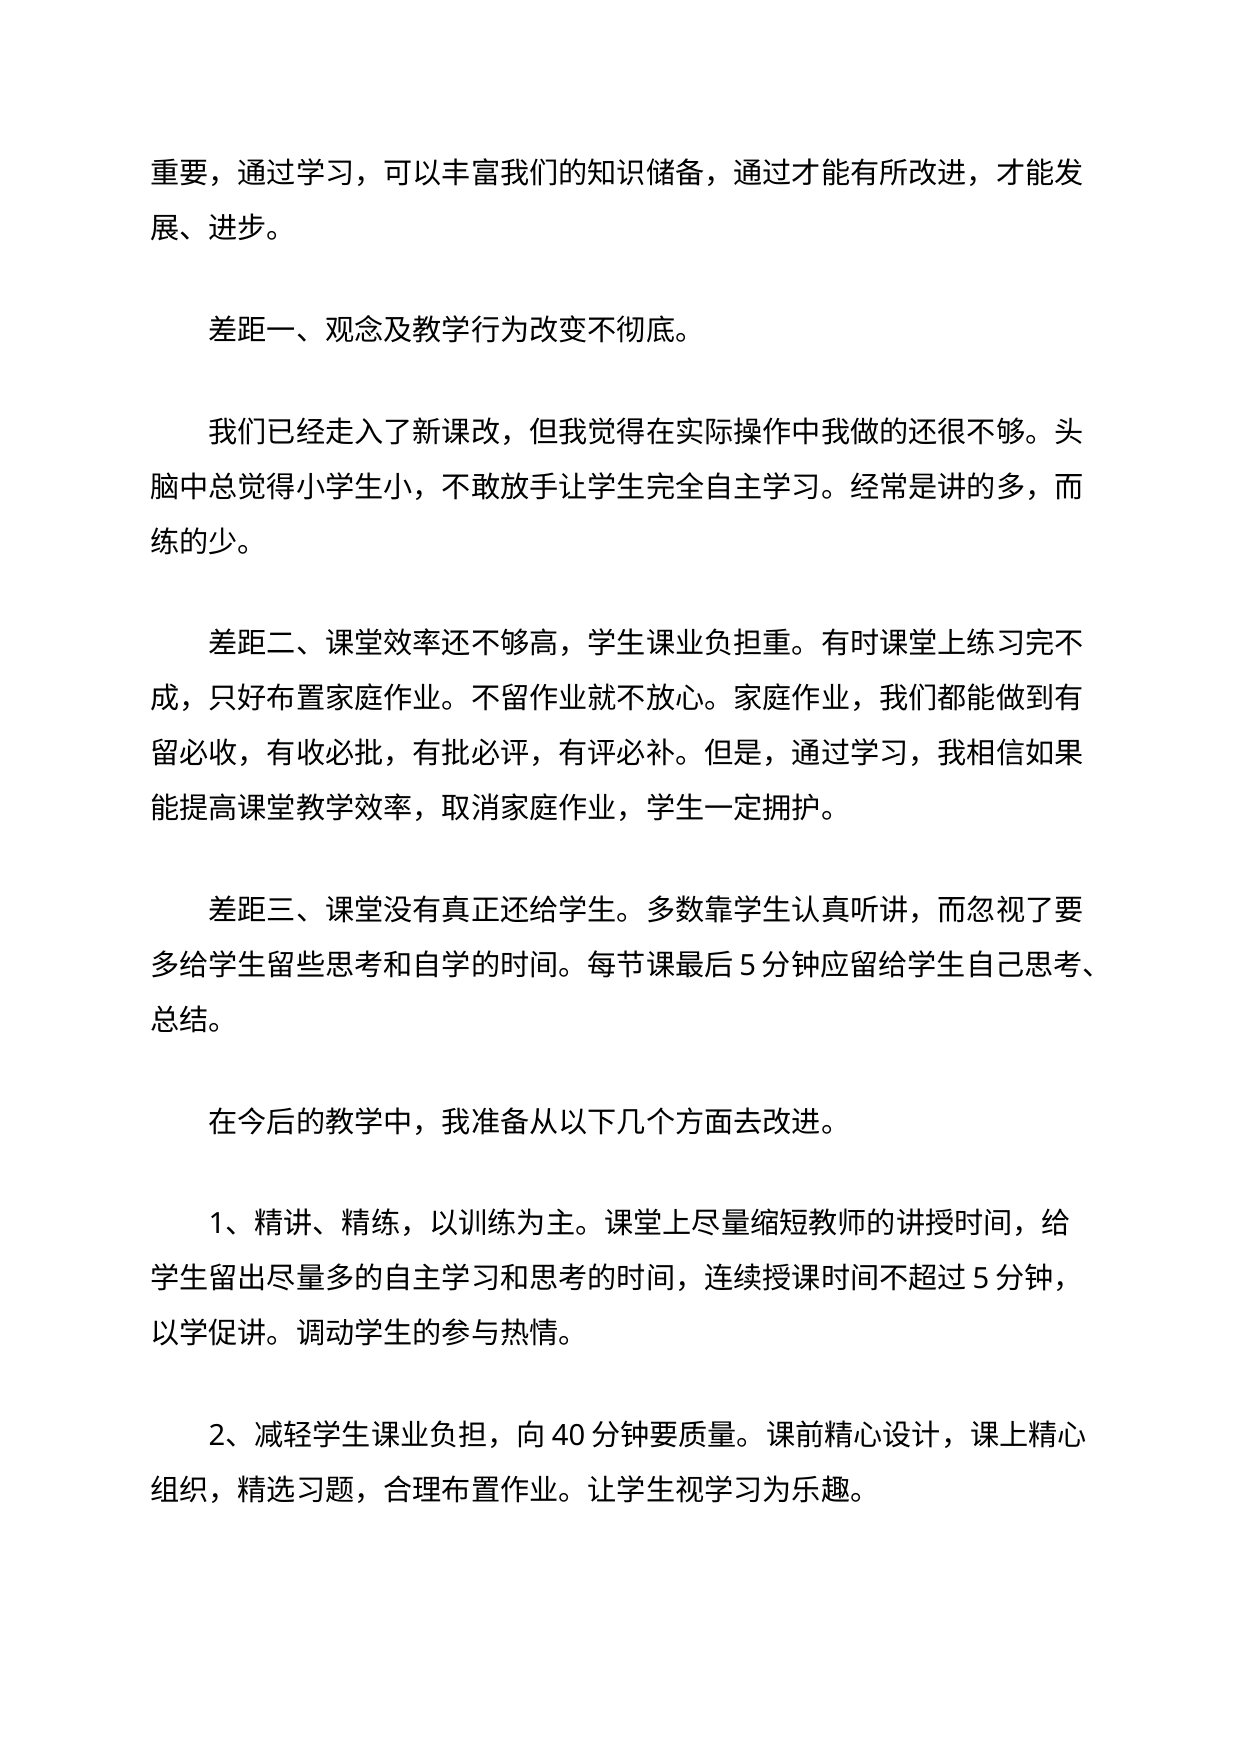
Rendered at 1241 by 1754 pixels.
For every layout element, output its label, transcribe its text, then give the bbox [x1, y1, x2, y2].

text 我们已经走入了新课改，但我觉得在实际操作中我做的还很不够。头脑中总觉得小学生小，不敢放手让学生完全自主学习。经常是讲的多，而练的少。 [150, 408, 1090, 561]
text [150, 150, 1090, 247]
text 1、精讲、精练，以训练为主。课堂上尽量缩短教师的讲授时间，给学生留出尽量多的自主学习和思考的时间，连续授课时间不超过5分钟，以学促讲。调动学生的参与热情。 [150, 1200, 1090, 1352]
text 在今后的教学中，我准备从以下几个方面去改进。 [150, 1098, 1090, 1140]
text 2、减轻学生课业负担，向40分钟要质量。课前精心设计，课上精心组织，精选习题，合理布置作业。让学生视学习为乐趣。 [150, 1412, 1090, 1509]
text 差距三、课堂没有真正还给学生。多数靠学生认真听讲，而忽视了要多给学生留些思考和自学的时间。每节课最后5分钟应留给学生自己思考、总结。 [150, 886, 1090, 1039]
text 差距二、课堂效率还不够高，学生课业负担重。有时课堂上练习完不成，只好布置家庭作业。不留作业就不放心。家庭作业，我们都能做到有留必收，有收必批，有批必评，有评必补。但是，通过学习，我相信如果能提高课堂教学效率，取消家庭作业，学生一定拥护。 [150, 620, 1090, 827]
text 差距一、观念及教学行为改变不彻底。 [150, 307, 1090, 349]
